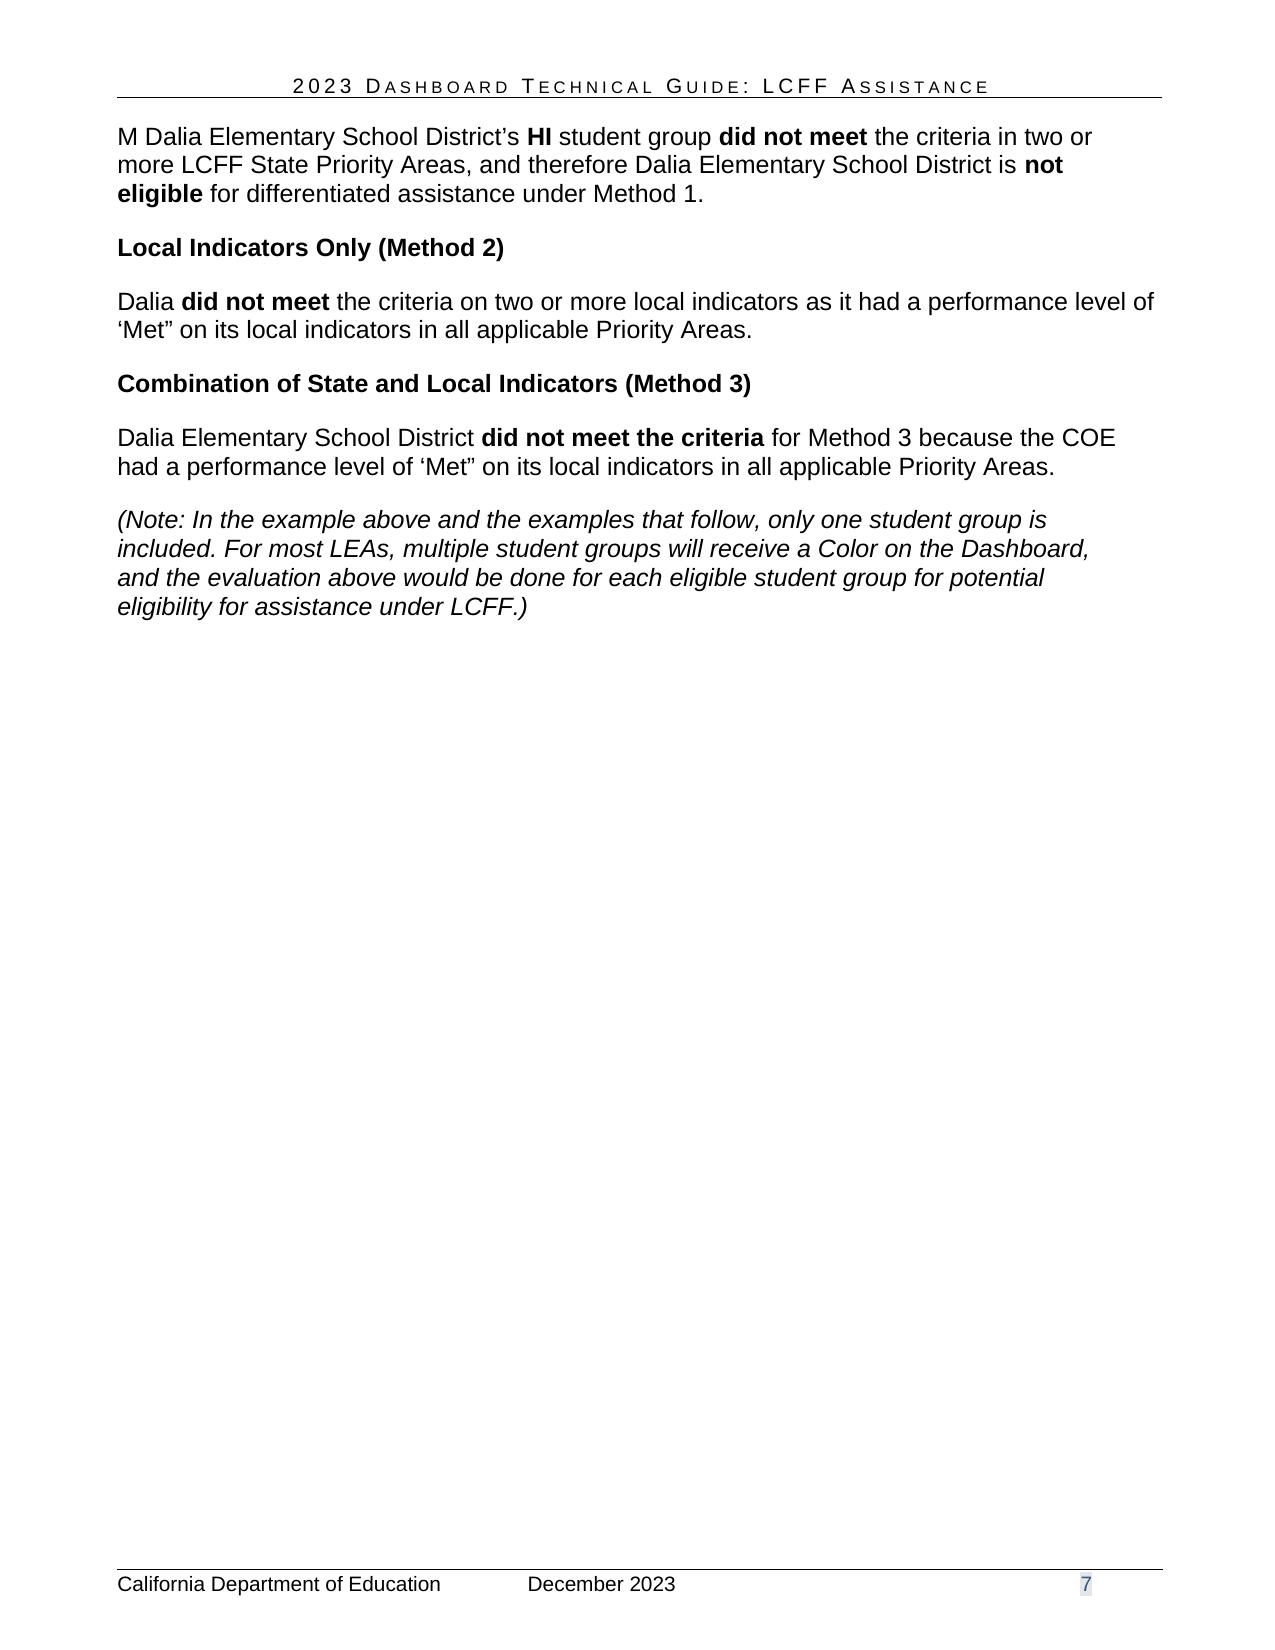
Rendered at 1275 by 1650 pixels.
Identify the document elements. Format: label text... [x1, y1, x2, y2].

text Local Indicators Only (Method 2) [117, 233, 1162, 262]
text M Dalia Elementary School District’s HI student group did not meet the criteria in two or more LCFF State Priority Areas, and therefore Dalia Elementary School District is not eligible for differentiated assistance under Method 1. [117, 122, 1099, 208]
text Combination of State and Local Indicators (Method 3) [117, 369, 1162, 398]
text Dalia did not meet the criteria on two or more local indicators as it had a performance level of ‘Met” on its local indicators in all applicable Priority Areas. [117, 287, 1162, 344]
text Dalia Elementary School District did not meet the criteria for Method 3 because the COE had a performance level of ‘Met” on its local indicators in all applicable Priority Areas. [117, 423, 1162, 481]
text (Note: In the example above and the examples that follow, only one student group is included. For most LEAs, multiple student groups will receive a Color on the Dashboard, and the evaluation above would be done for each eligible student group for potential eligibility for assistance under LCFF.) [117, 506, 1097, 621]
